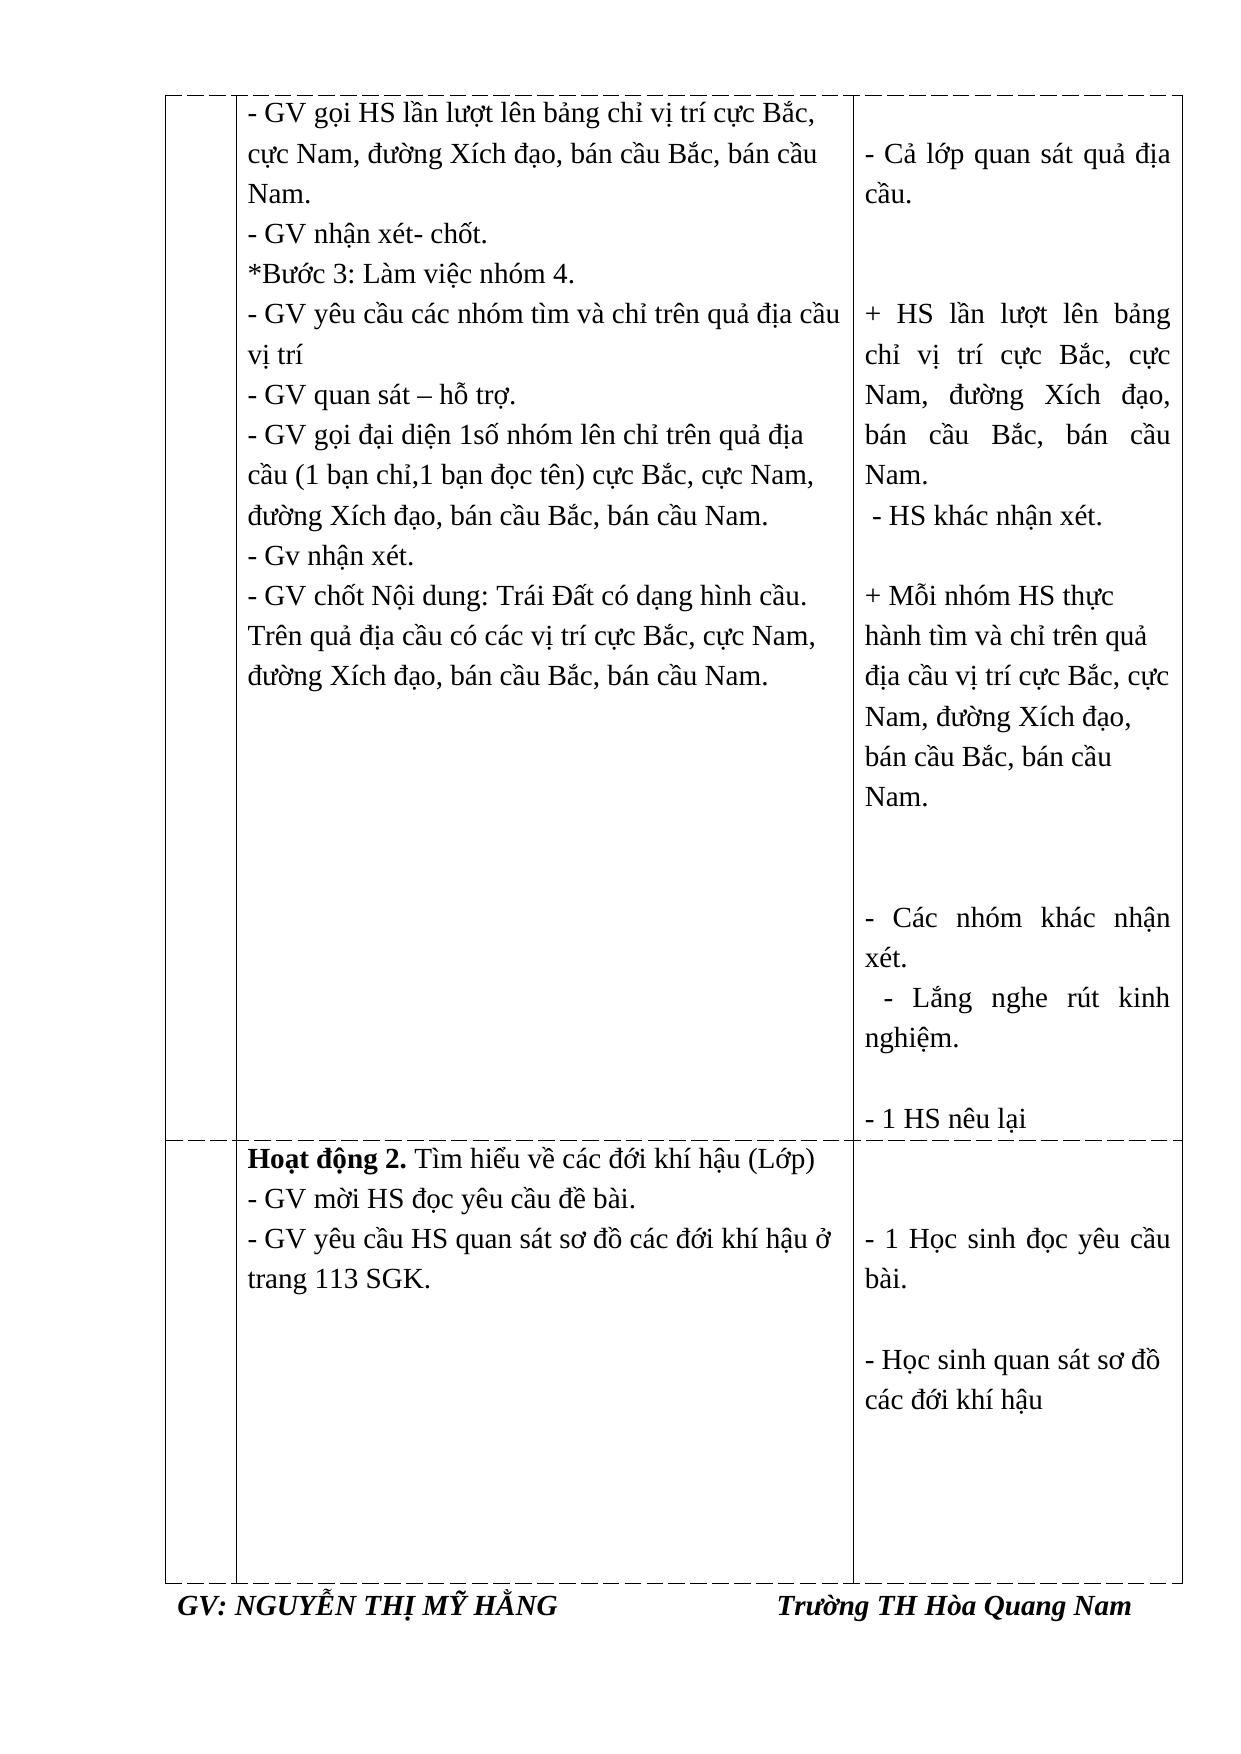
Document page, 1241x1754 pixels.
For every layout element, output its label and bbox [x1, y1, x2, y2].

table_cell [854, 95, 1182, 1140]
table_cell [237, 1140, 853, 1583]
table_cell [237, 95, 853, 1140]
table_cell [166, 95, 236, 1140]
table_cell [166, 1140, 236, 1583]
table_cell [854, 1140, 1182, 1583]
